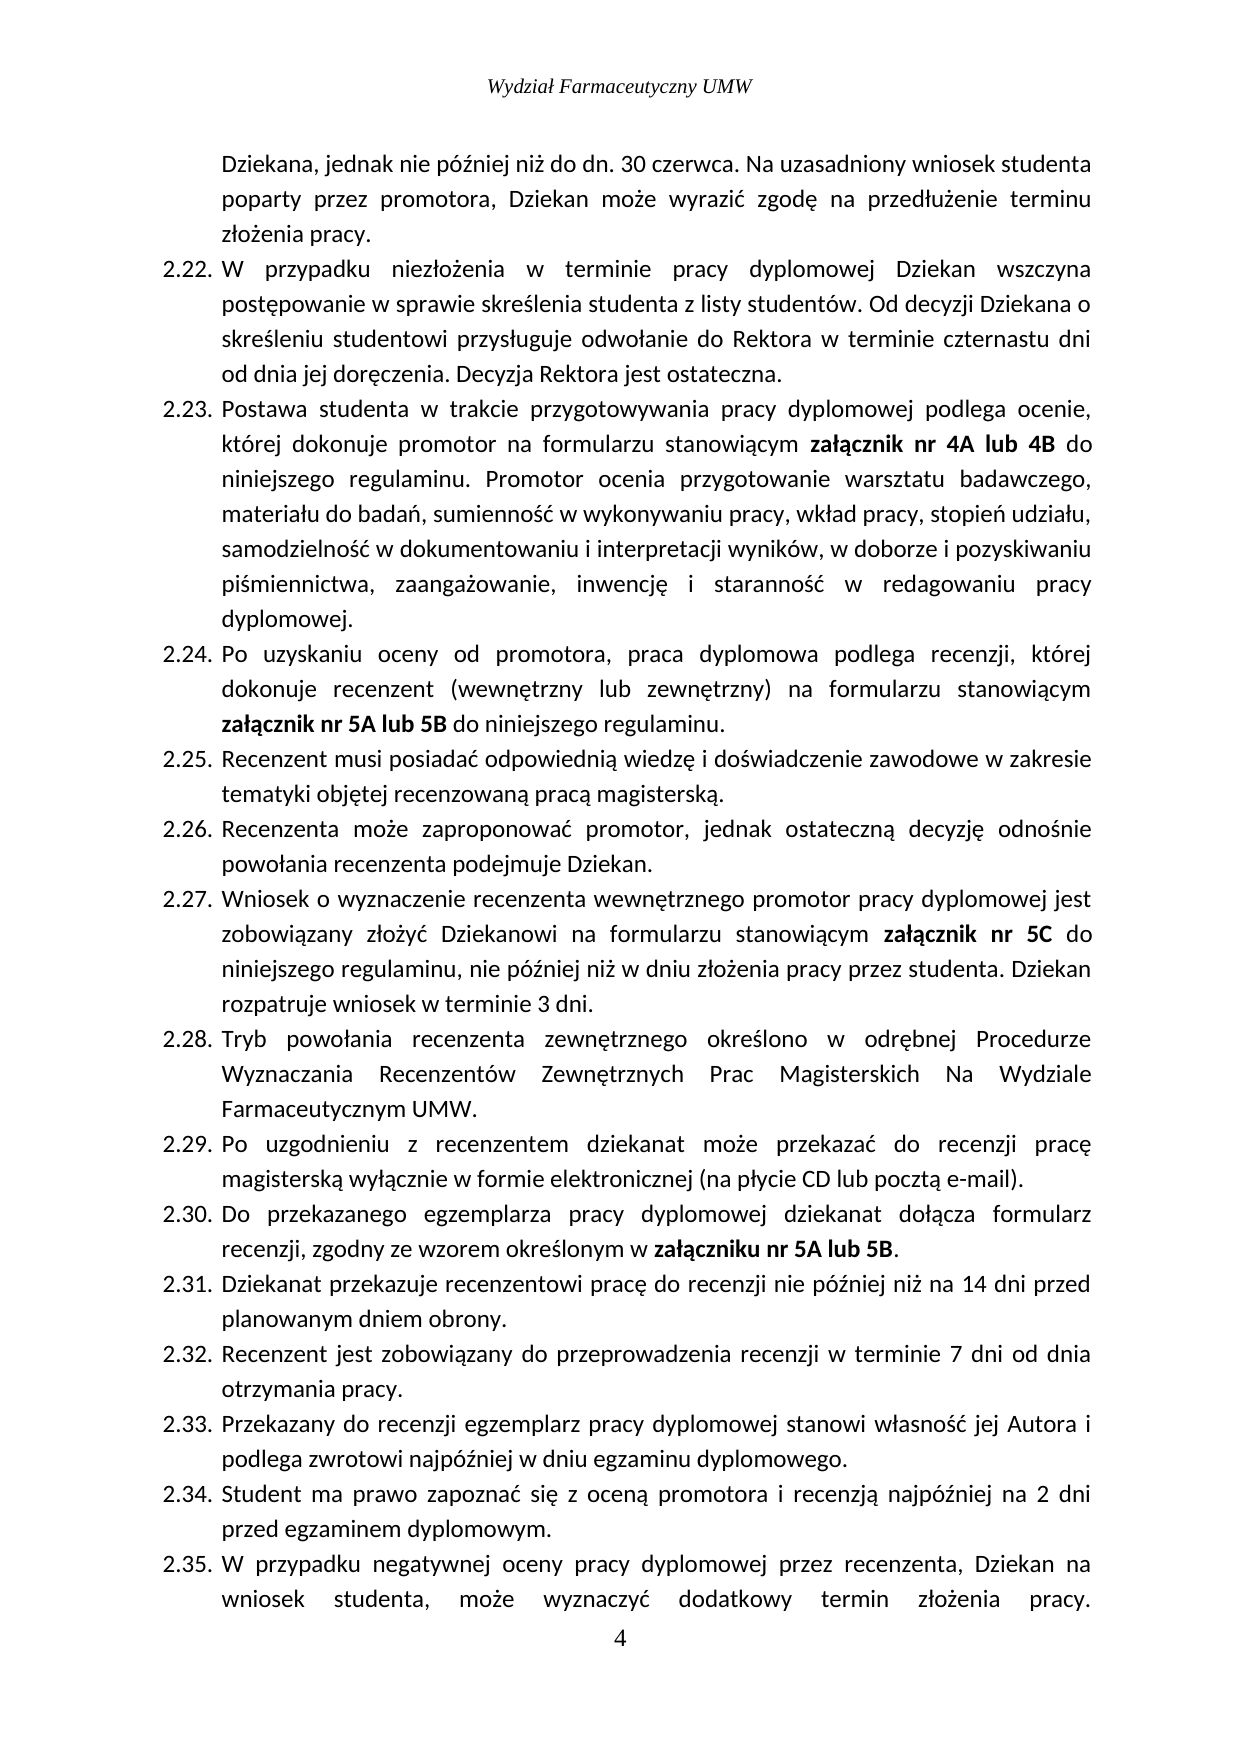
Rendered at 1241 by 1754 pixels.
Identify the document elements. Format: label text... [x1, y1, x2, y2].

list Postawa studenta w trakcie przygotowywania pracy dyplomowej podlega ocenie, której dokonuje promotor na formularzu stanowiącym załącznik nr 4A lub 4B do niniejszego regulaminu. Promotor ocenia przygotowanie warsztatu badawczego, materiału do badań, sumienność w wykonywaniu pracy, wkład pracy, stopień udziału, samodzielność w dokumentowaniu i interpretacji wyników, w doborze i pozyskiwaniu piśmiennictwa, zaangażowanie, inwencję i staranność w redagowaniu pracy dyplomowej. [162, 393, 1092, 633]
list Recenzent jest zobowiązany do przeprowadzenia recenzji w terminie 7 dni od dnia otrzymania pracy. [162, 1338, 1092, 1403]
list Po uzyskaniu oceny od promotora, praca dyplomowa podlega recenzji, której dokonuje recenzent (wewnętrzny lub zewnętrzny) na formularzu stanowiącym załącznik nr 5A lub 5B do niniejszego regulaminu. [162, 638, 1092, 738]
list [162, 148, 1092, 248]
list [162, 1548, 1092, 1613]
list Student ma prawo zapoznać się z oceną promotora i recenzją najpóźniej na 2 dni przed egzaminem dyplomowym. [162, 1478, 1092, 1543]
list Wniosek o wyznaczenie recenzenta wewnętrznego promotor pracy dyplomowej jest zobowiązany złożyć Dziekanowi na formularzu stanowiącym załącznik nr 5C do niniejszego regulaminu, nie później niż w dniu złożenia pracy przez studenta. Dziekan rozpatruje wniosek w terminie 3 dni. [162, 883, 1092, 1018]
list Tryb powołania recenzenta zewnętrznego określono w odrębnej Procedurze Wyznaczania Recenzentów Zewnętrznych Prac Magisterskich Na Wydziale Farmaceutycznym UMW. [162, 1023, 1092, 1123]
list Do przekazanego egzemplarza pracy dyplomowej dziekanat dołącza formularz recenzji, zgodny ze wzorem określonym w załączniku nr 5A lub 5B. [162, 1198, 1092, 1263]
list W przypadku niezłożenia w terminie pracy dyplomowej Dziekan wszczyna postępowanie w sprawie skreślenia studenta z listy studentów. Od decyzji Dziekana o skreśleniu studentowi przysługuje odwołanie do Rektora w terminie czternastu dni od dnia jej doręczenia. Decyzja Rektora jest ostateczna. [162, 253, 1092, 388]
list Przekazany do recenzji egzemplarz pracy dyplomowej stanowi własność jej Autora i podlega zwrotowi najpóźniej w dniu egzaminu dyplomowego. [162, 1408, 1092, 1473]
list Po uzgodnieniu z recenzentem dziekanat może przekazać do recenzji pracę magisterską wyłącznie w formie elektronicznej (na płycie CD lub pocztą e-mail). [162, 1128, 1092, 1193]
list Recenzent musi posiadać odpowiednią wiedzę i doświadczenie zawodowe w zakresie tematyki objętej recenzowaną pracą magisterską. [162, 743, 1092, 808]
list Recenzenta może zaproponować promotor, jednak ostateczną decyzję odnośnie powołania recenzenta podejmuje Dziekan. [162, 813, 1092, 878]
list Dziekanat przekazuje recenzentowi pracę do recenzji nie później niż na 14 dni przed planowanym dniem obrony. [162, 1268, 1092, 1333]
